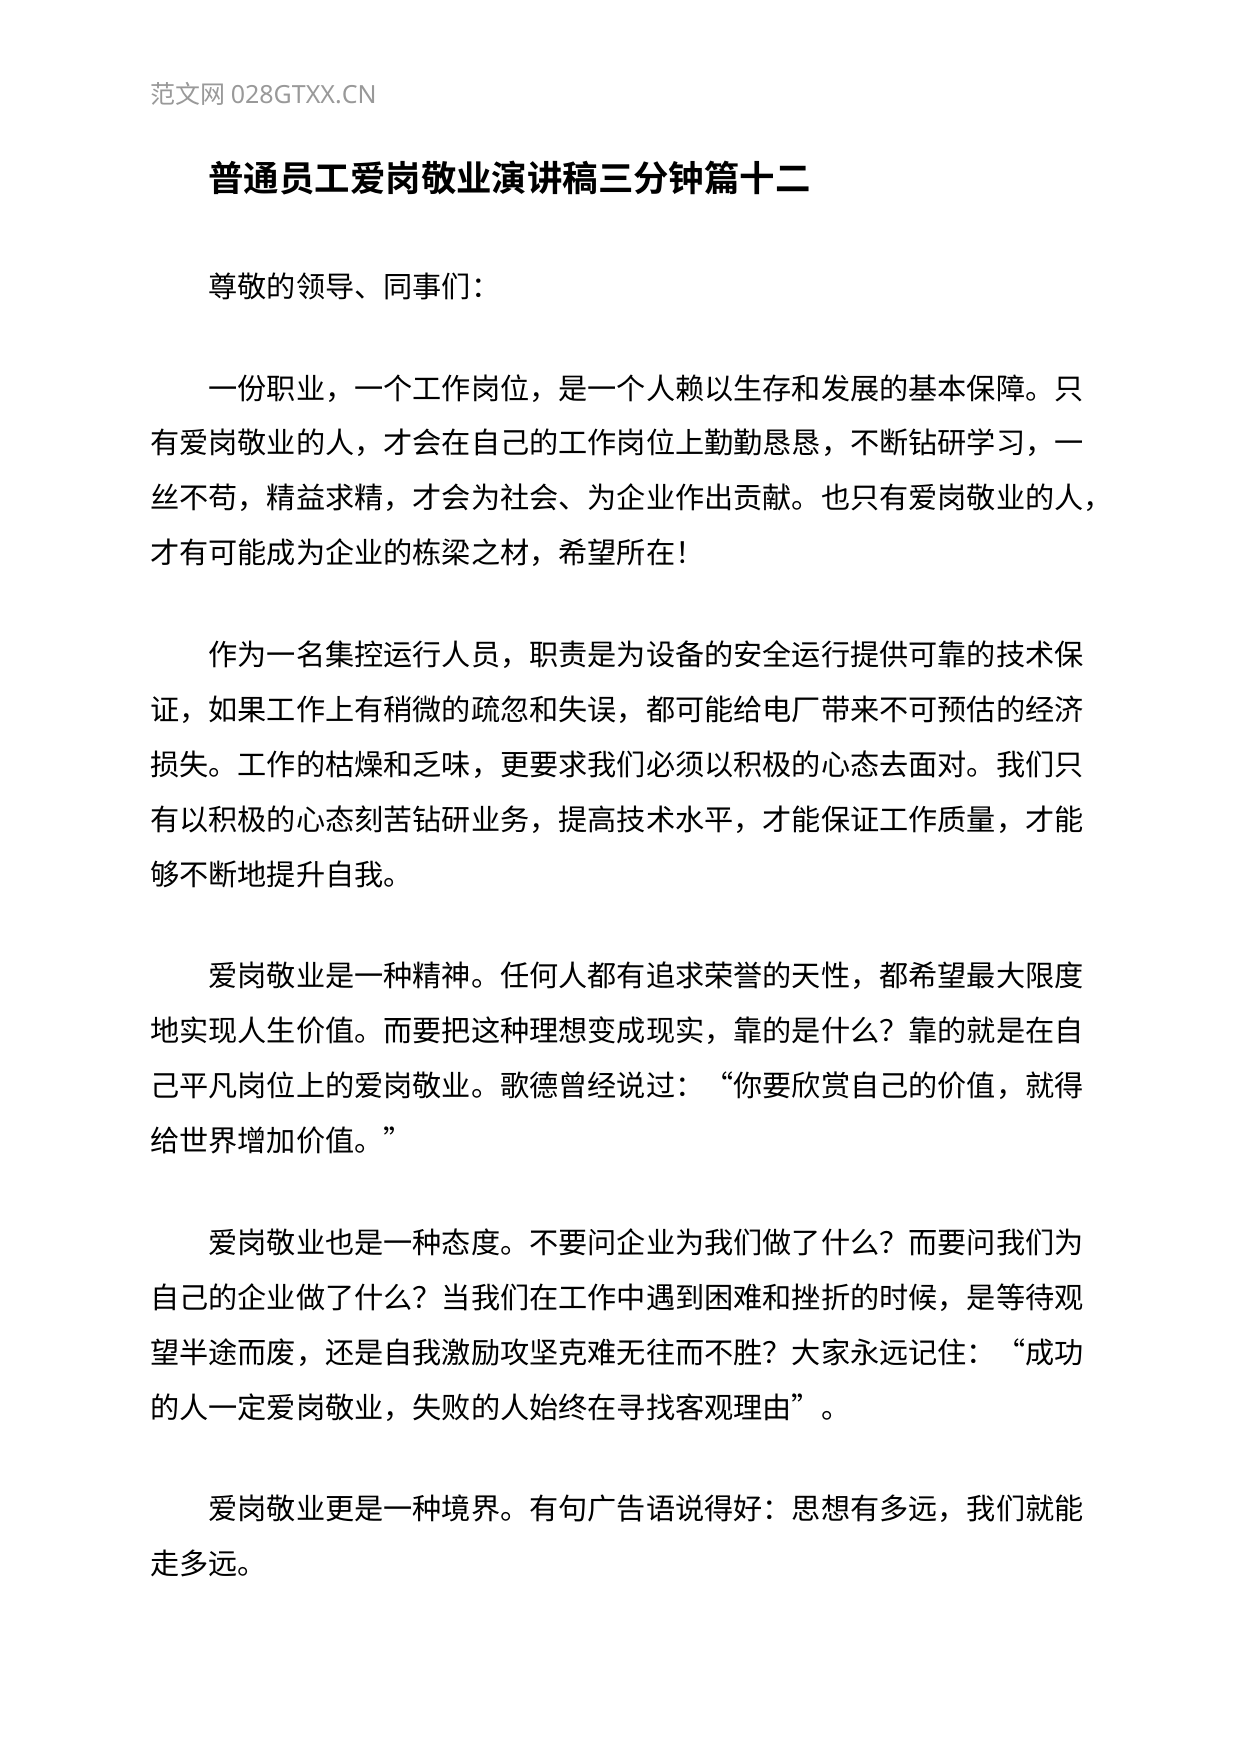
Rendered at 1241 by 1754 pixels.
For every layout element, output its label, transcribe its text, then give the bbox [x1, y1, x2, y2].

text 尊敬的领导、同事们： [150, 263, 1090, 306]
text 爱岗敬业更是一种境界。有句广告语说得好：思想有多远，我们就能走多远。 [150, 1486, 1090, 1583]
text 爱岗敬业是一种精神。任何人都有追求荣誉的天性，都希望最大限度地实现人生价值。而要把这种理想变成现实，靠的是什么？靠的就是在自己平凡岗位上的爱岗敬业。歌德曾经说过：“你要欣赏自己的价值，就得给世界增加价值。” [150, 953, 1090, 1160]
text 爱岗敬业也是一种态度。不要问企业为我们做了什么？而要问我们为自己的企业做了什么？当我们在工作中遇到困难和挫折的时候，是等待观望半途而废，还是自我激励攻坚克难无往而不胜？大家永远记住：“成功的人一定爱岗敬业，失败的人始终在寻找客观理由”。 [150, 1219, 1090, 1426]
text 一份职业，一个工作岗位，是一个人赖以生存和发展的基本保障。只有爱岗敬业的人，才会在自己的工作岗位上勤勤恳恳，不断钻研学习，一丝不苟，精益求精，才会为社会、为企业作出贡献。也只有爱岗敬业的人，才有可能成为企业的栋梁之材，希望所在！ [150, 365, 1090, 572]
text 普通员工爱岗敬业演讲稿三分钟篇十二 [150, 150, 1090, 201]
text 作为一名集控运行人员，职责是为设备的安全运行提供可靠的技术保证，如果工作上有稍微的疏忽和失误，都可能给电厂带来不可预估的经济损失。工作的枯燥和乏味，更要求我们必须以积极的心态去面对。我们只有以积极的心态刻苦钻研业务，提高技术水平，才能保证工作质量，才能够不断地提升自我。 [150, 632, 1090, 893]
